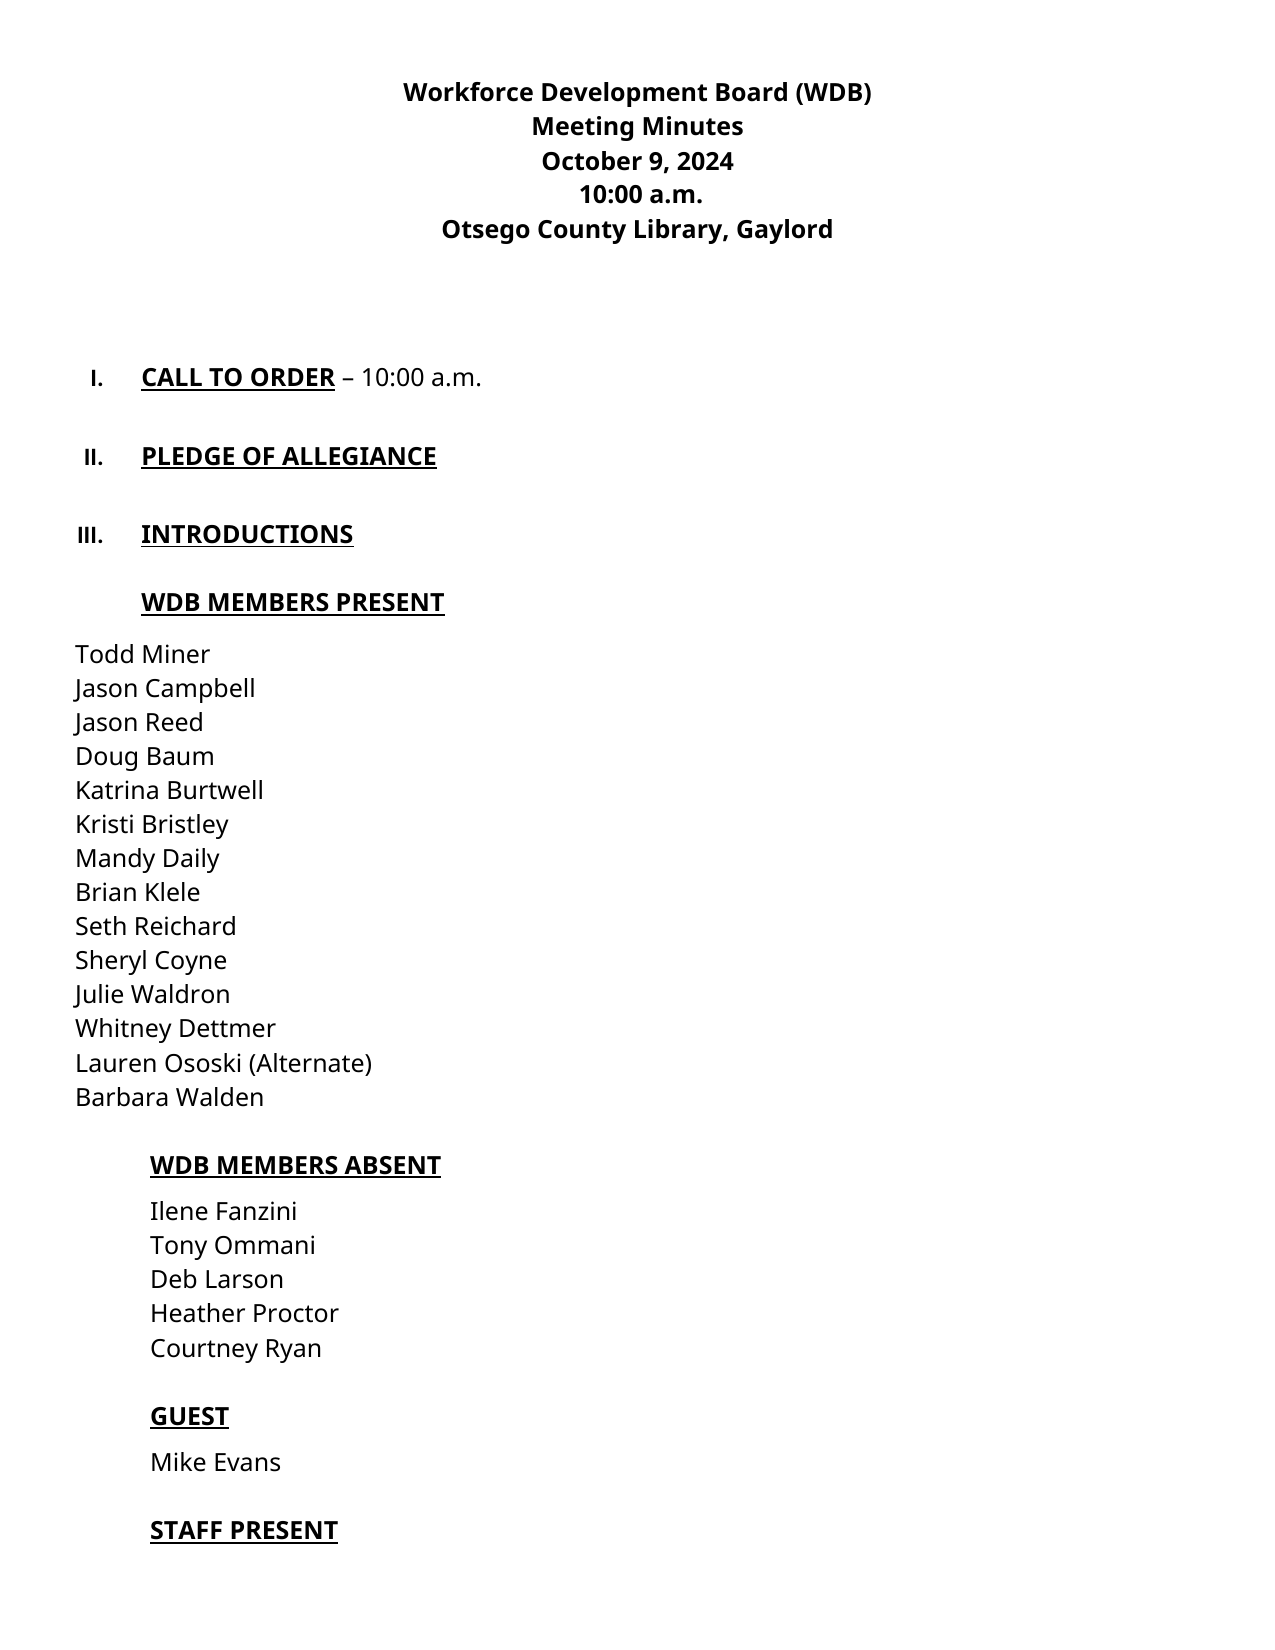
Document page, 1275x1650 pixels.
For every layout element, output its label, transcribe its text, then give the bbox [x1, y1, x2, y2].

text Barbara Walden [75, 1079, 1200, 1113]
text Whitney Dettmer [75, 1011, 1200, 1045]
text 10:00 a.m. [75, 177, 1200, 211]
text Jason Reed [75, 704, 1200, 739]
list WDB MEMBERS PRESENT [141, 585, 1200, 619]
text Jason Campbell [75, 671, 1200, 704]
subtitle Meeting Minutes [75, 109, 1200, 143]
text Doug Baum [75, 739, 1200, 773]
text Tony Ommani [75, 1228, 1200, 1262]
text STAFF PRESENT [75, 1513, 1125, 1547]
text Mike Evans [75, 1445, 1125, 1479]
text GUEST [75, 1398, 1200, 1432]
list PLEDGE OF ALLEGIANCE [103, 438, 1200, 472]
text Deb Larson [75, 1262, 1200, 1296]
subtitle Workforce Development Board (WDB) [75, 75, 1200, 109]
text Heather Proctor [75, 1296, 1200, 1330]
list INTRODUCTIONS [103, 517, 1200, 551]
list CALL TO ORDER – 10:00 a.m. [103, 360, 1200, 394]
text Kristi Bristley [75, 807, 1200, 841]
text Mandy Daily [75, 841, 1200, 875]
text Courtney Ryan [75, 1330, 1200, 1364]
text Ilene Fanzini [75, 1194, 1200, 1228]
text Sheryl Coyne [75, 943, 1200, 977]
text Otsego County Library, Gaylord [75, 211, 1200, 245]
text October 9, 2024 [75, 143, 1200, 177]
text Todd Miner [75, 636, 1200, 671]
text Seth Reichard [75, 909, 1200, 943]
text WDB MEMBERS ABSENT [75, 1147, 1124, 1181]
text Brian Klele [75, 875, 1200, 909]
text Katrina Burtwell [75, 773, 1200, 807]
text Lauren Ososki (Alternate) [75, 1045, 1200, 1079]
text Julie Waldron [75, 977, 1200, 1011]
